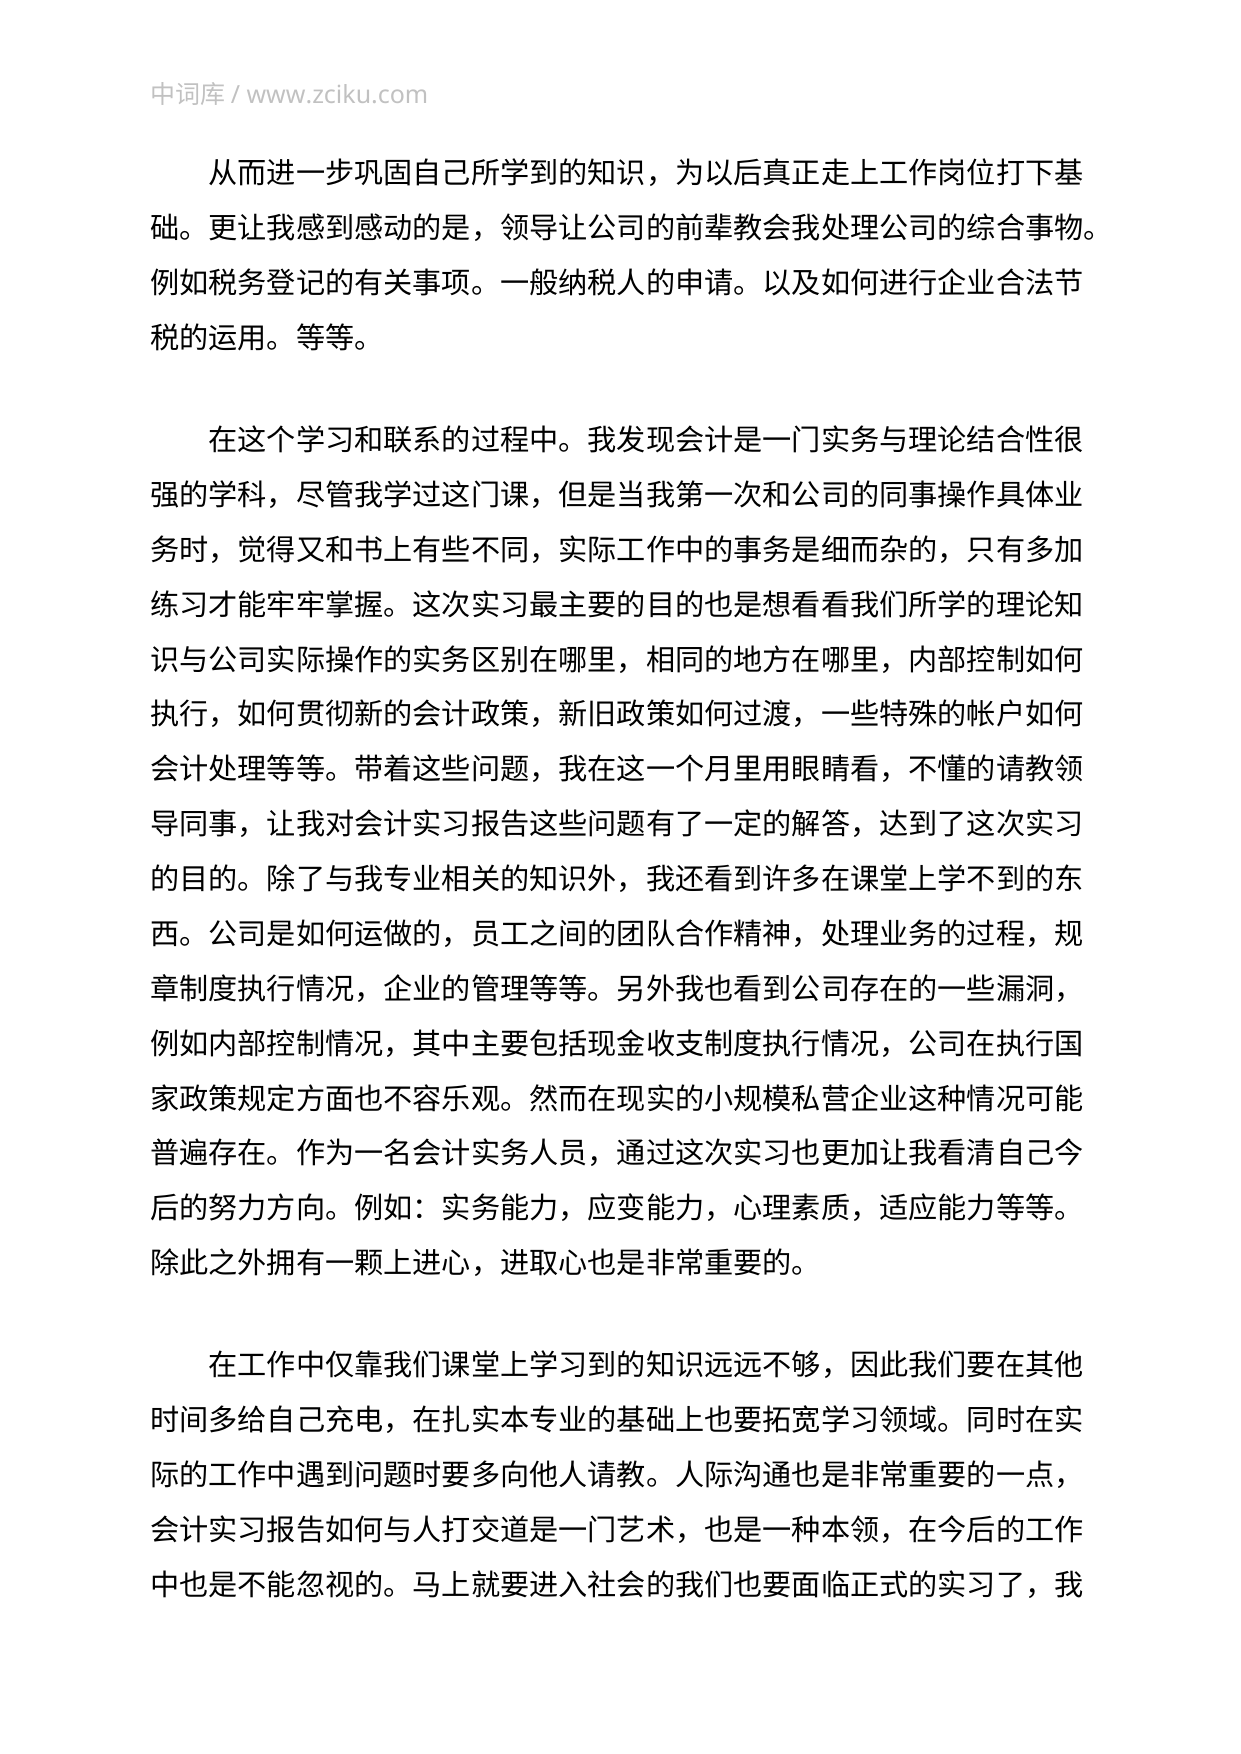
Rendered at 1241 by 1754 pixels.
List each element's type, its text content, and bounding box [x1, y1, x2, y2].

text 从而进一步巩固自己所学到的知识，为以后真正走上工作岗位打下基础。更让我感到感动的是，领导让公司的前辈教会我处理公司的综合事物。例如税务登记的有关事项。一般纳税人的申请。以及如何进行企业合法节税的运用。等等。 [150, 150, 1090, 357]
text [150, 1342, 1090, 1603]
text 在这个学习和联系的过程中。我发现会计是一门实务与理论结合性很强的学科，尽管我学过这门课，但是当我第一次和公司的同事操作具体业务时，觉得又和书上有些不同，实际工作中的事务是细而杂的，只有多加练习才能牢牢掌握。这次实习最主要的目的也是想看看我们所学的理论知识与公司实际操作的实务区别在哪里，相同的地方在哪里，内部控制如何执行，如何贯彻新的会计政策，新旧政策如何过渡，一些特殊的帐户如何会计处理等等。带着这些问题，我在这一个月里用眼睛看，不懂的请教领导同事，让我对会计实习报告这些问题有了一定的解答，达到了这次实习的目的。除了与我专业相关的知识外，我还看到许多在课堂上学不到的东西。公司是如何运做的，员工之间的团队合作精神，处理业务的过程，规章制度执行情况，企业的管理等等。另外我也看到公司存在的一些漏洞，例如内部控制情况，其中主要包括现金收支制度执行情况，公司在执行国家政策规定方面也不容乐观。然而在现实的小规模私营企业这种情况可能普遍存在。作为一名会计实务人员，通过这次实习也更加让我看清自己今后的努力方向。例如：实务能力，应变能力，心理素质，适应能力等等。除此之外拥有一颗上进心，进取心也是非常重要的。 [150, 416, 1090, 1282]
